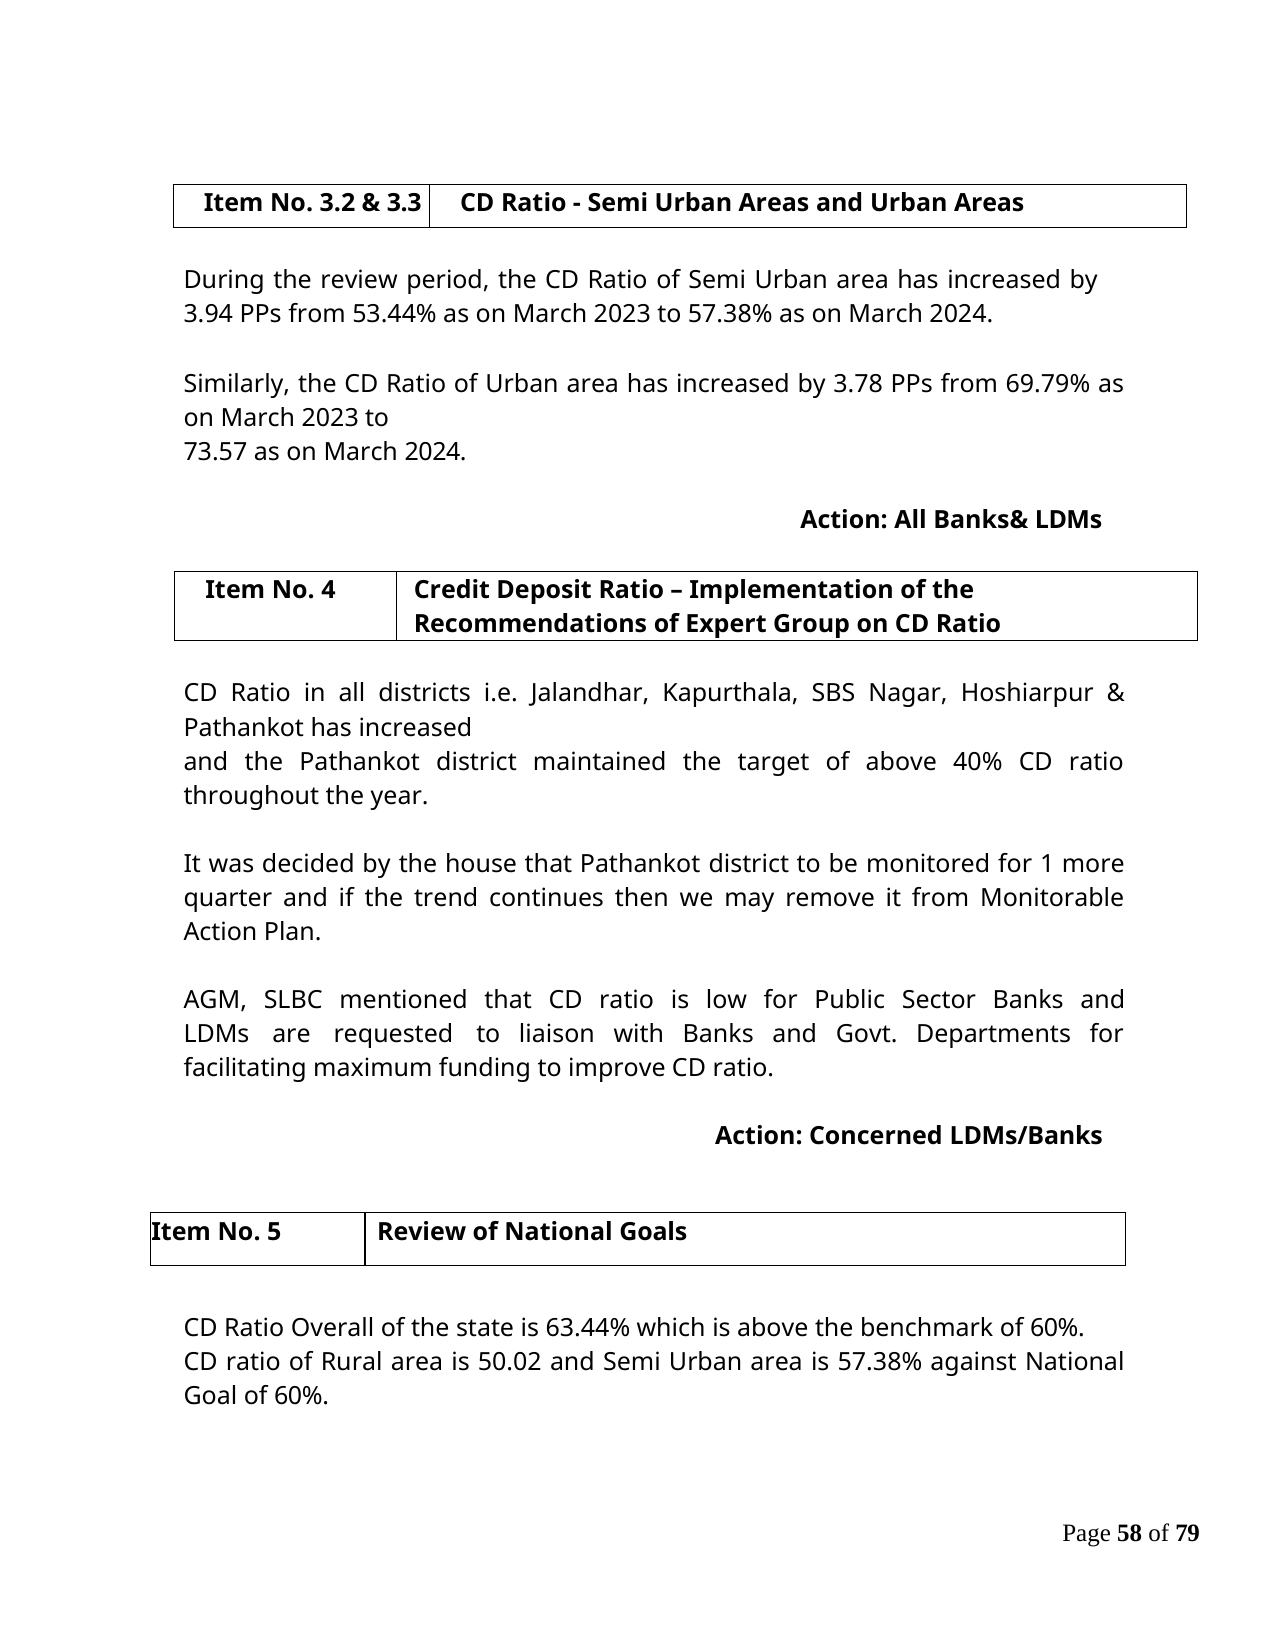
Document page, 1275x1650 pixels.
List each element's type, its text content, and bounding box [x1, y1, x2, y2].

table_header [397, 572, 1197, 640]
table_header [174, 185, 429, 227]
text During the review period, the CD Ratio of Semi Urban area has increased by 3.94 PPs from 53.44% as on March 2023 to 57.38% as on March 2024. [183, 262, 1098, 330]
text Action: All Banks& LDMs [150, 502, 1102, 536]
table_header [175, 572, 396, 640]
text CD ratio of Rural area is 50.02 and Semi Urban area is 57.38% against National Goal of 60%. [183, 1344, 1125, 1412]
text 73.57 as on March 2024. [183, 433, 1125, 467]
text Action: Concerned LDMs/Banks [150, 1118, 1103, 1152]
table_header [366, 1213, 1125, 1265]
text Similarly, the CD Ratio of Urban area has increased by 3.78 PPs from 69.79% as on March 2023 to [183, 365, 1125, 433]
text CD Ratio in all districts i.e. Jalandhar, Kapurthala, SBS Nagar, Hoshiarpur & Pathankot has increased [183, 675, 1125, 743]
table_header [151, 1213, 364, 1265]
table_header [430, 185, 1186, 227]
text It was decided by the house that Pathankot district to be monitored for 1 more quarter and if the trend continues then we may remove it from Monitorable Action Plan. [183, 846, 1125, 948]
text and the Pathankot district maintained the target of above 40% CD ratio throughout the year. [183, 743, 1125, 811]
text CD Ratio Overall of the state is 63.44% which is above the benchmark of 60%. [183, 1310, 1125, 1344]
text AGM, SLBC mentioned that CD ratio is low for Public Sector Banks and LDMs are requested to liaison with Banks and Govt. Departments for facilitating maximum funding to improve CD ratio. [183, 982, 1125, 1084]
